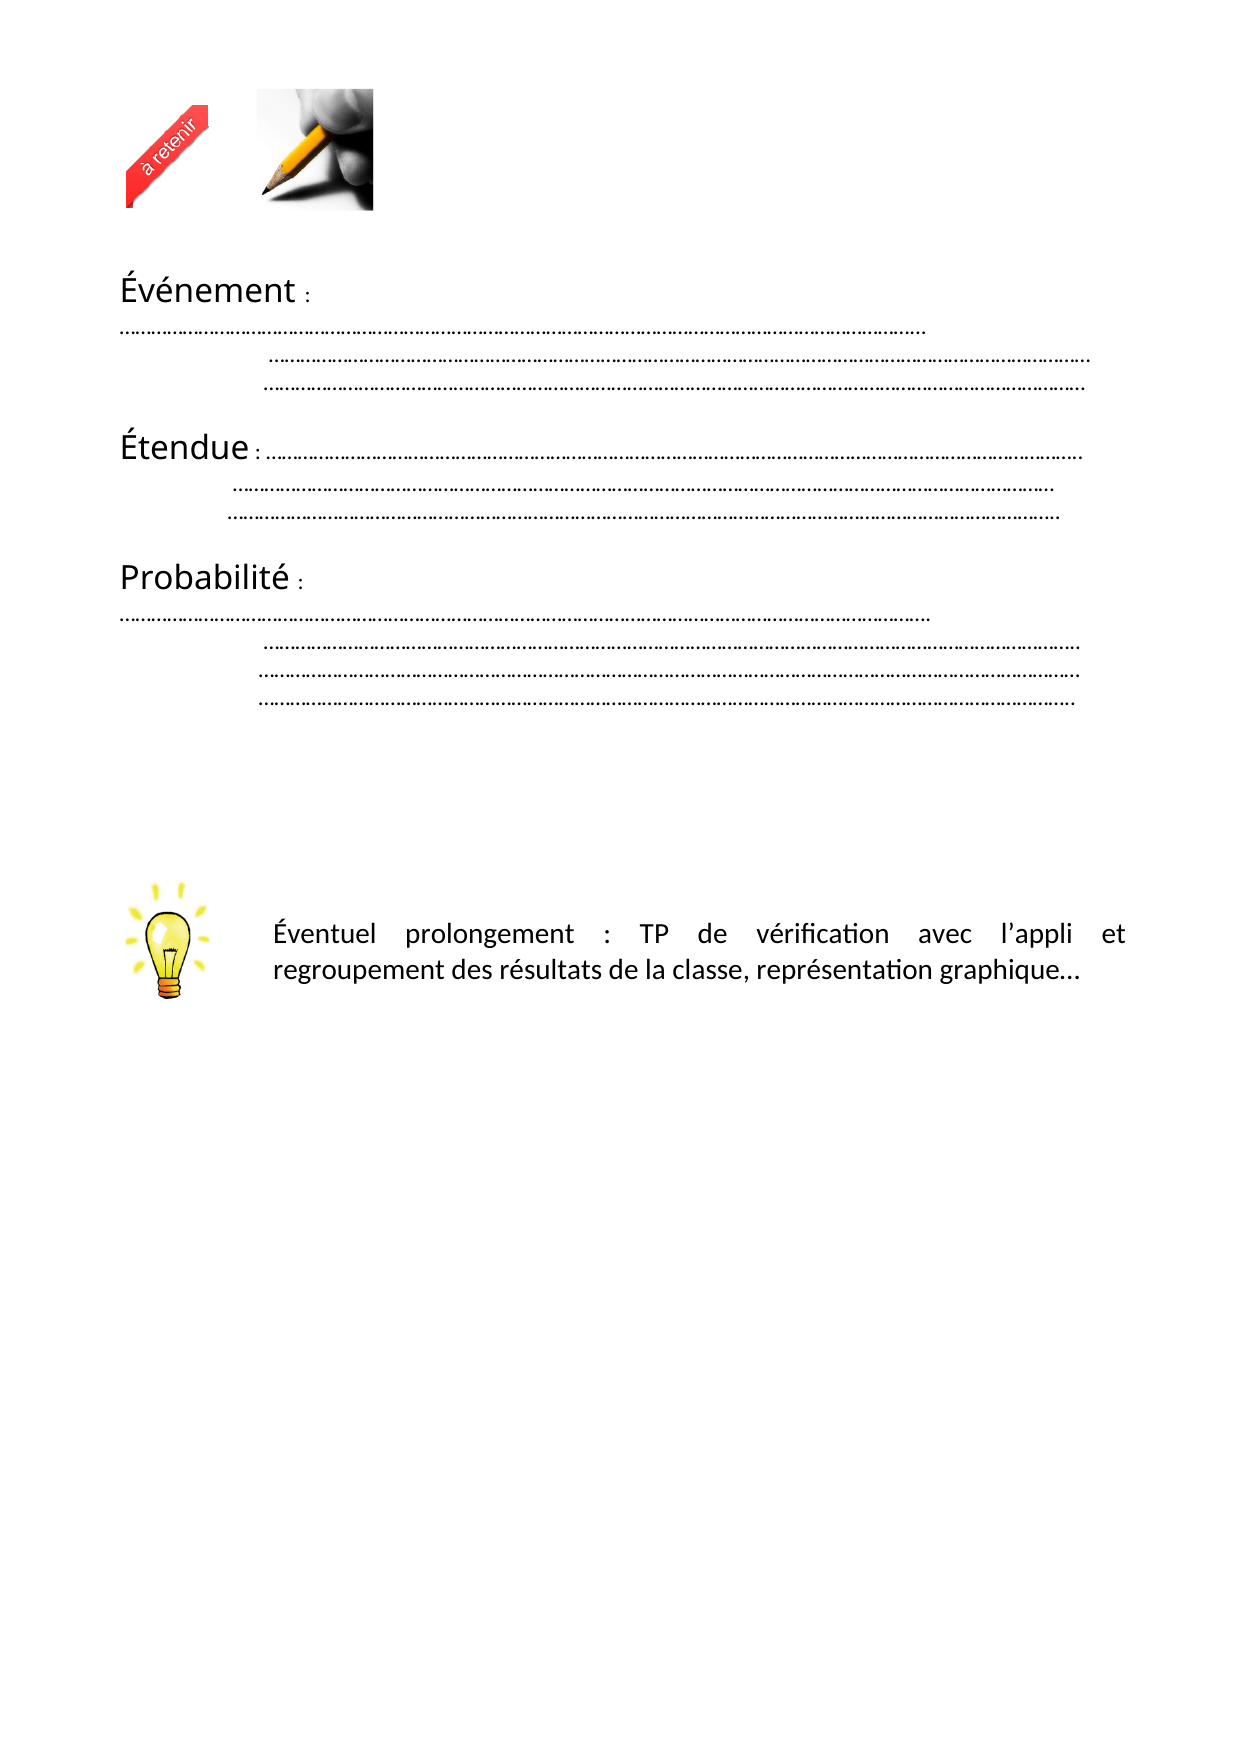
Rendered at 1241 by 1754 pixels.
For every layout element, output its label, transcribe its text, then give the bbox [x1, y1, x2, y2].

picture [119, 98, 210, 211]
list Étendue : ……………………………………………………………………………………………………………………………………….. [119, 424, 1093, 469]
list Événement : ……………………………………………………………………………………………………………………………………... [119, 267, 1093, 340]
picture [256, 88, 374, 211]
list Probabilité : ………………………………………………………………………………………………………………………………………. [119, 553, 1093, 627]
list ………………………………………………………………………………………………………………………………………… [119, 340, 1093, 368]
list ……………………………………………………………………………………………………………………………………….. [119, 683, 1093, 711]
list ……………………………………………………………………………………………………………………………………….. [119, 627, 1093, 655]
list ………………………………………………………………………………………………………………………………………….. [119, 497, 1093, 526]
list ………………………………………………………………………………………………………………………………………… [119, 655, 1093, 683]
list ………………………………………………………………………………………………………………………………………… [119, 368, 1093, 396]
picture [119, 879, 210, 1004]
list ………………………………………………………………………………………………………………………………………… [119, 469, 1093, 497]
